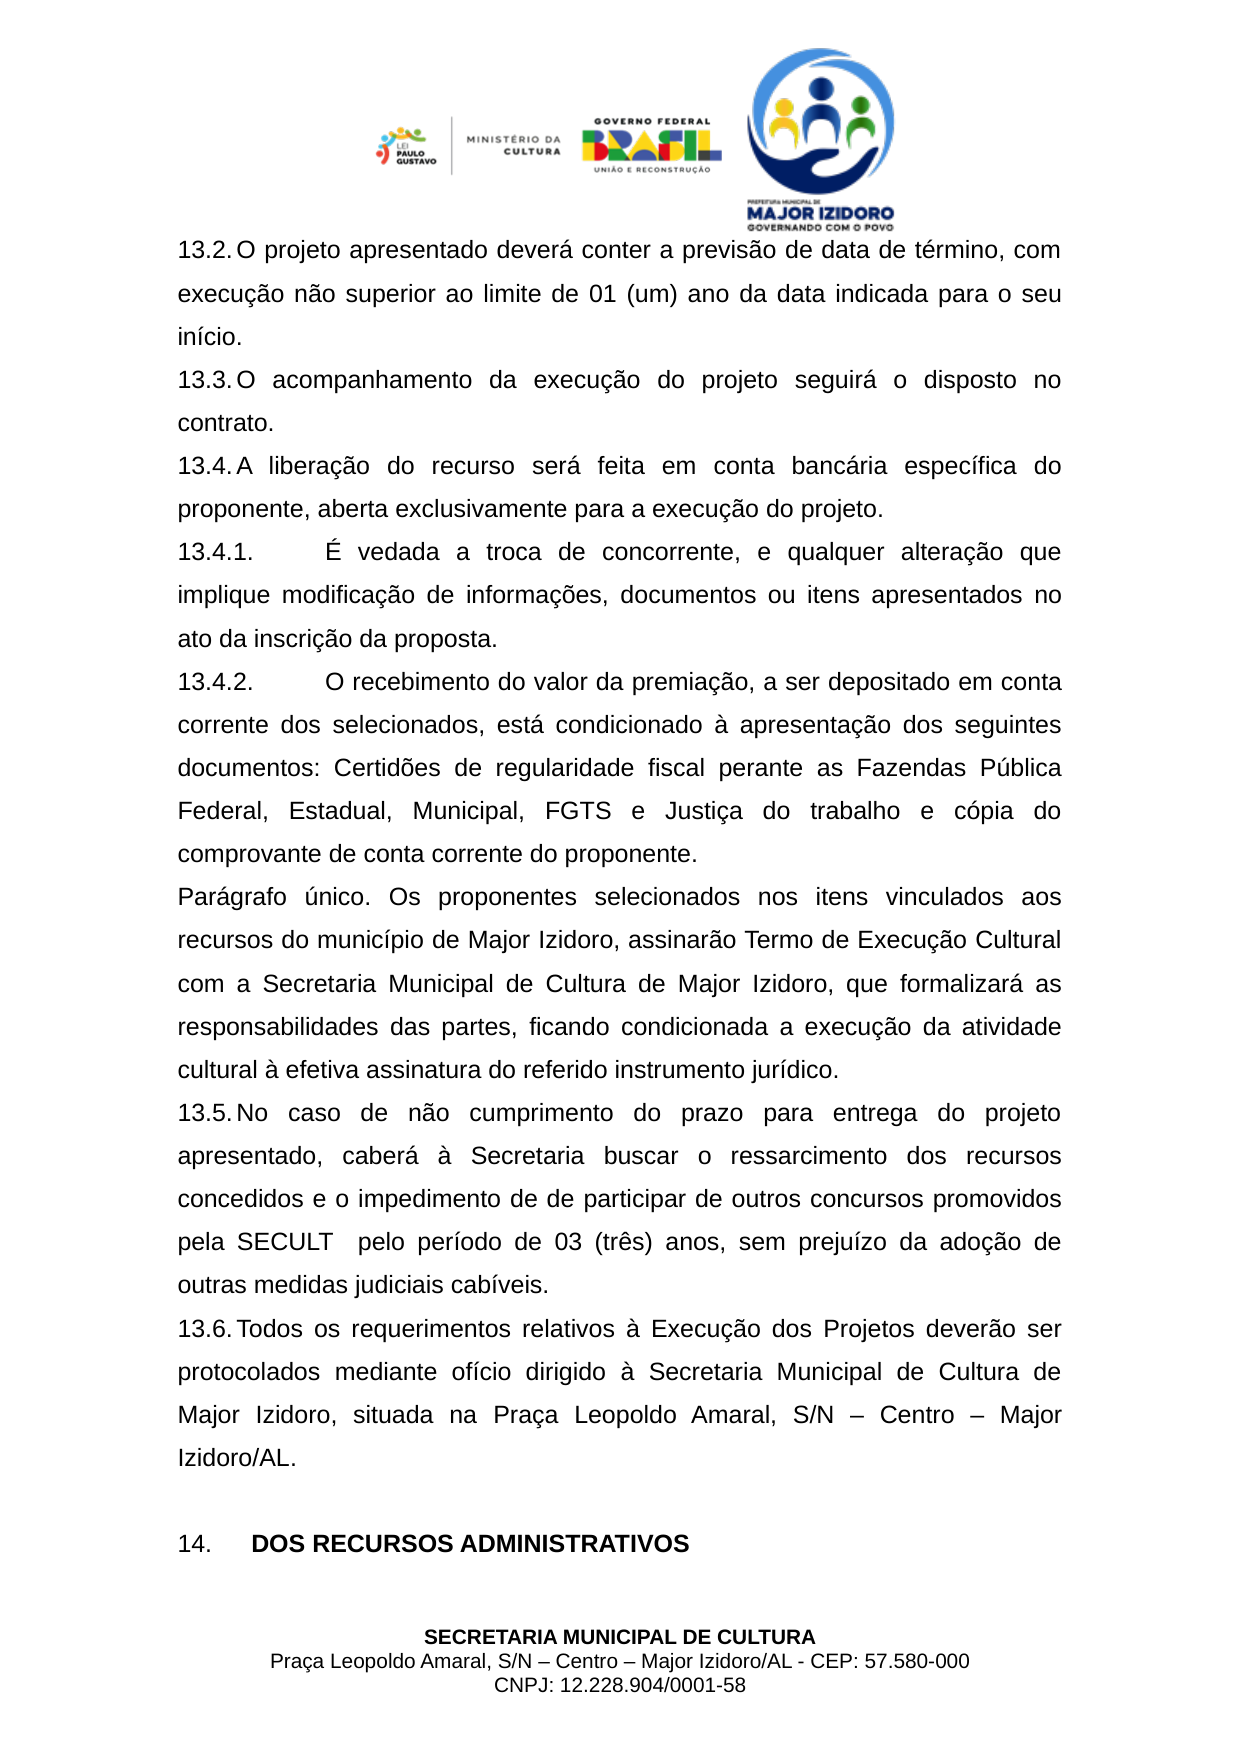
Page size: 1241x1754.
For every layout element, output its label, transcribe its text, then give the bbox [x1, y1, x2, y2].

list Todos os requerimentos relativos à Execução dos Projetos deverão ser protocolados mediante ofício dirigido à Secretaria Municipal de Cultura de Major Izidoro, situada na Praça Leopoldo Amaral, S/N – Centro – Major Izidoro/AL. [177, 1313, 1063, 1472]
list A liberação do recurso será feita em conta bancária específica do proponente, aberta exclusivamente para a execução do projeto. [177, 451, 1063, 523]
list O acompanhamento da execução do projeto seguirá o disposto no contrato. [177, 365, 1063, 437]
picture [338, 35, 902, 236]
list DOS RECURSOS ADMINISTRATIVOS [177, 1529, 1063, 1558]
text Parágrafo único. Os proponentes selecionados nos itens vinculados aos recursos do município de Major Izidoro, assinarão Termo de Execução Cultural com a Secretaria Municipal de Cultura de Major Izidoro, que formalizará as responsabilidades das partes, ficando condicionada a execução da atividade cultural à efetiva assinatura do referido instrumento jurídico. [177, 882, 1063, 1083]
list É vedada a troca de concorrente, e qualquer alteração que implique modificação de informações, documentos ou itens apresentados no ato da inscrição da proposta. [177, 537, 1063, 652]
list No caso de não cumprimento do prazo para entrega do projeto apresentado, caberá à Secretaria buscar o ressarcimento dos recursos concedidos e o impedimento de de participar de outros concursos promovidos pela SECULT pelo período de 03 (três) anos, sem prejuízo da adoção de outras medidas judiciais cabíveis. [177, 1098, 1063, 1299]
list O recebimento do valor da premiação, a ser depositado em conta corrente dos selecionados, está condicionado à apresentação dos seguintes documentos: Certidões de regularidade fiscal perante as Fazendas Pública Federal, Estadual, Municipal, FGTS e Justiça do trabalho e cópia do comprovante de conta corrente do proponente. [177, 667, 1063, 868]
list O projeto apresentado deverá conter a previsão de data de término, com execução não superior ao limite de 01 (um) ano da data indicada para o seu início. [177, 235, 1063, 350]
